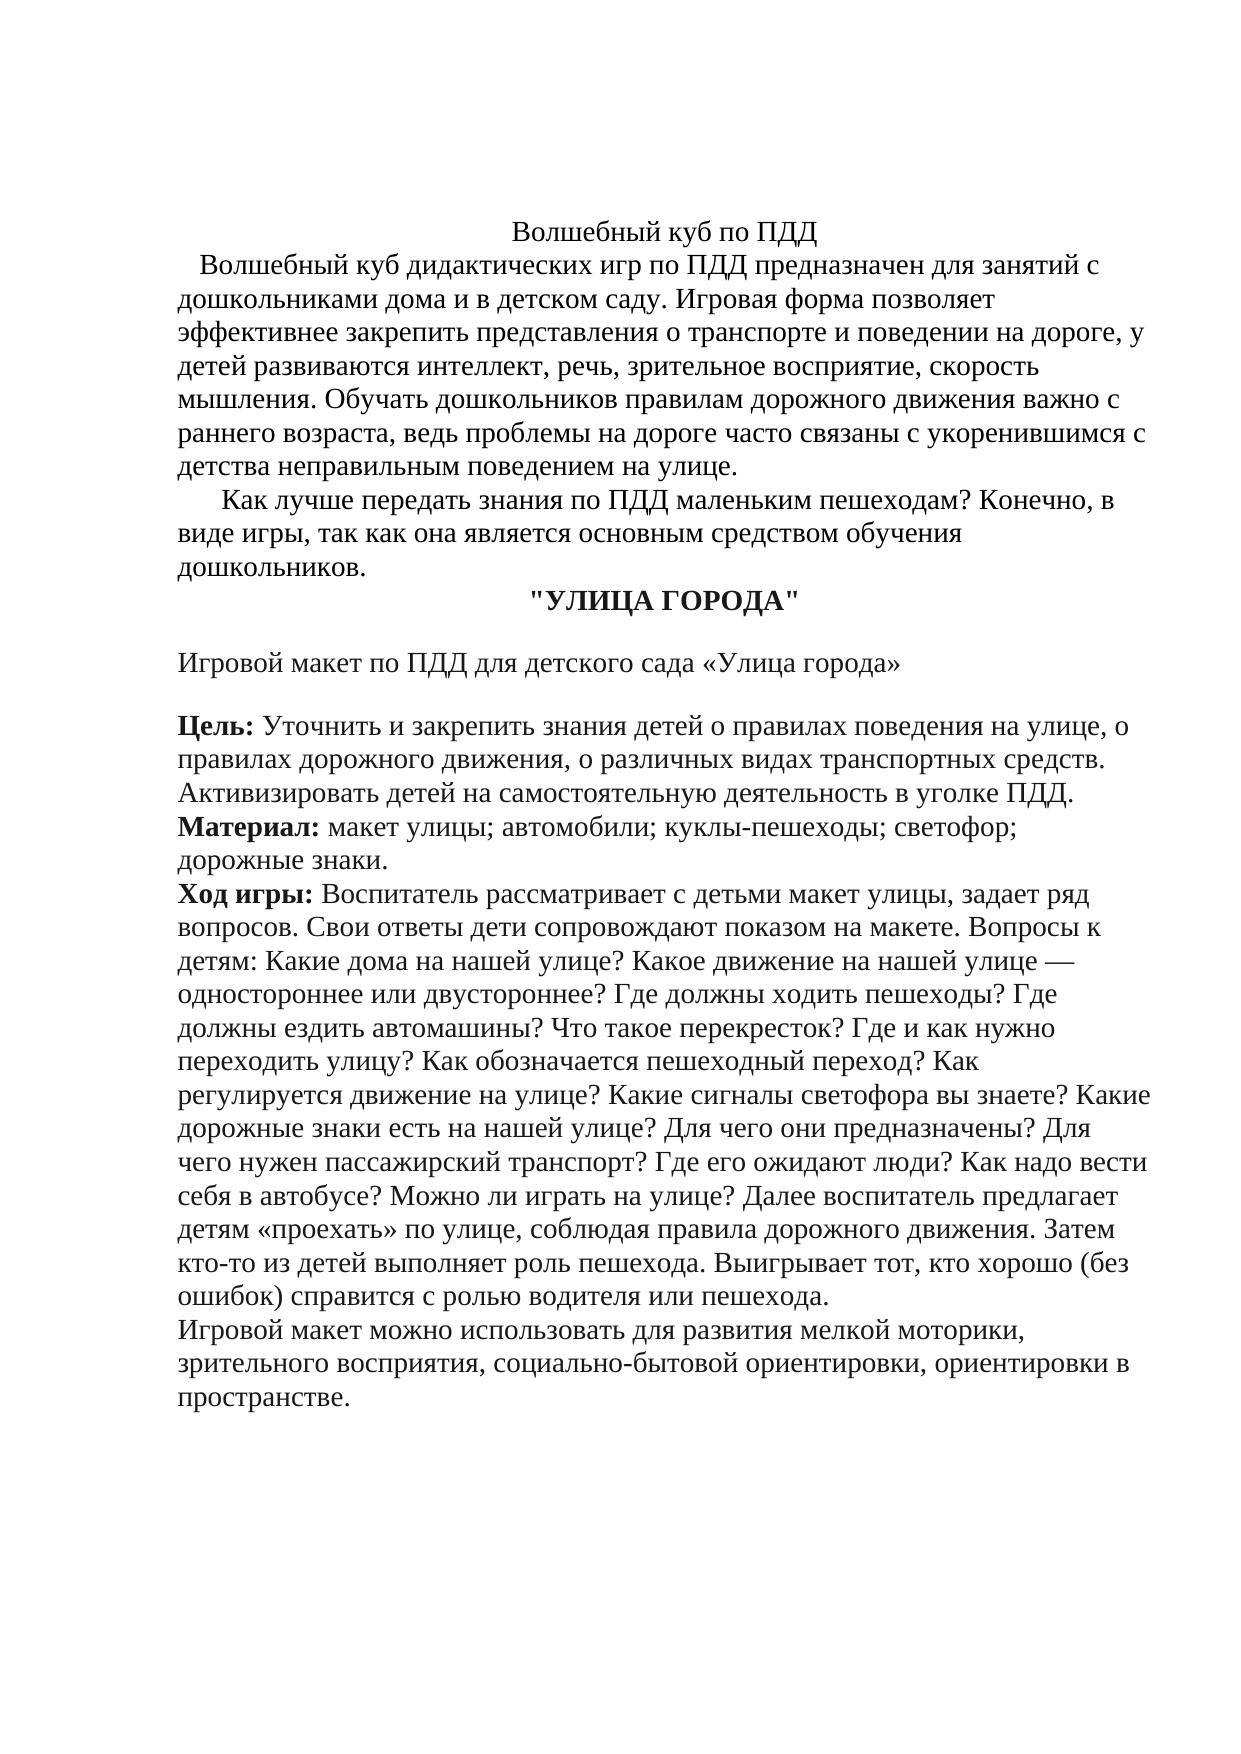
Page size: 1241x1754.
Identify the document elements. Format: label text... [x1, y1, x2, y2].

text Волшебный куб дидактических игр по ПДД предназначен для занятий с дошкольниками дома и в детском саду. Игровая форма позволяет эффективнее закрепить представления о транспорте и поведении на дороге, у детей развиваются интеллект, речь, зрительное восприятие, скорость мышления. Обучать дошкольников правилам дорожного движения важно с раннего возраста, ведь проблемы на дороге часто связаны с укоренившимся с детства неправильным поведением на улице. [177, 247, 1152, 482]
text Как лучше передать знания по ПДД маленьким пешеходам? Конечно, в виде игры, так как она является основным средством обучения дошкольников. [177, 482, 1152, 583]
text Ход игры: Воспитатель рассматривает с детьми макет улицы, задает ряд вопросов. Свои ответы дети сопровождают показом на макете. Вопросы к детям: Какие дома на нашей улице? Какое движение на нашей улице — одностороннее или двустороннее? Где должны ходить пешеходы? Где должны ездить автомашины? Что такое перекресток? Где и как нужно переходить улицу? Как обозначается пешеходный переход? Как регулируется движение на улице? Какие сигналы светофора вы знаете? Какие дорожные знаки есть на нашей улице? Для чего они предназначены? Для чего нужен пассажирский транспорт? Где его ожидают люди? Как надо вести себя в автобусе? Можно ли играть на улице? Далее воспитатель предлагает детям «проехать» по улице, соблюдая правила дорожного движения. Затем кто-то из детей выполняет роль пешехода. Выигрывает тот, кто хорошо (без ошибок) справится с ролью водителя или пешехода. [177, 876, 1152, 1312]
text Игровой макет по ПДД для детского сада «Улица города» [177, 645, 1152, 679]
text Волшебный куб по ПДД [177, 214, 1152, 247]
text Материал: макет улицы; автомобили; куклы-пешеходы; светофор; дорожные знаки. [177, 809, 1152, 876]
text Игровой макет можно использовать для развития мелкой моторики, зрительного восприятия, социально-бытовой ориентировки, ориентировки в пространстве. [177, 1312, 1152, 1412]
text "УЛИЦА ГОРОДА" [177, 583, 1152, 616]
text Цель: Уточнить и закрепить знания детей о правилах поведения на улице, о правилах дорожного движения, о различных видах транспортных средств. Активизировать детей на самостоятельную деятельность в уголке ПДД. [177, 708, 1152, 809]
